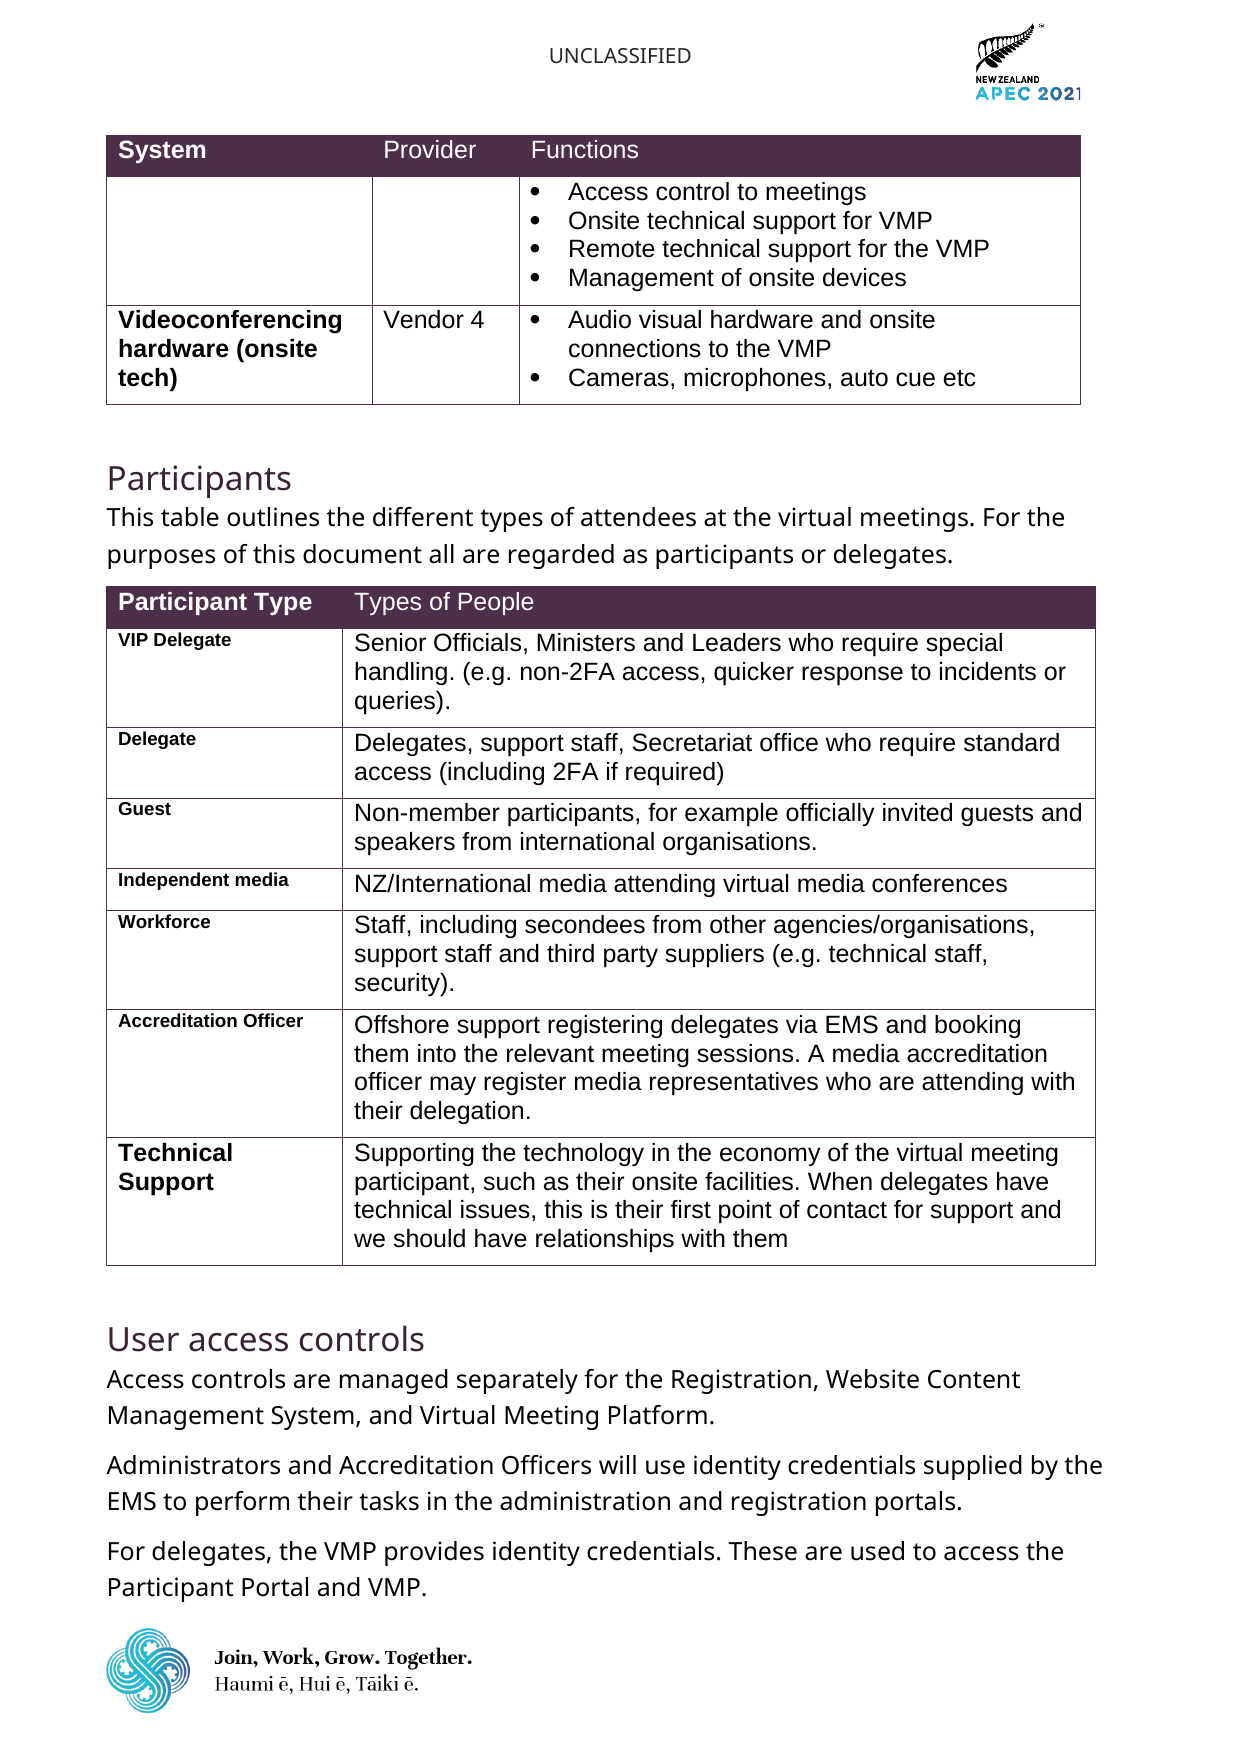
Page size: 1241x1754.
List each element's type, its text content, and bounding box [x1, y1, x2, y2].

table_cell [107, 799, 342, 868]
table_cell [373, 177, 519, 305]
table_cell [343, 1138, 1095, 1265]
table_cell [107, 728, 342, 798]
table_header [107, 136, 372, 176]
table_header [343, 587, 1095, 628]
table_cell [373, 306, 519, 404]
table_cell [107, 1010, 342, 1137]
subtitle Participants [106, 455, 1134, 500]
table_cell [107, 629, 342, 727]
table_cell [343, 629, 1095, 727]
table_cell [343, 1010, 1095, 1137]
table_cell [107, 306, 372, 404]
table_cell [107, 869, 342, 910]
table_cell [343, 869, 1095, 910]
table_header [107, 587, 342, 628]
picture [106, 1628, 499, 1713]
subtitle User access controls [106, 1316, 1134, 1361]
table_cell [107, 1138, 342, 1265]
picture [946, 71, 1083, 107]
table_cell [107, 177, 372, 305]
text Administrators and Accreditation Officers will use identity credentials supplied by the EMS to perform their tasks in the administration and registration portals. [106, 1447, 1134, 1518]
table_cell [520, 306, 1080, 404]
text For delegates, the VMP provides identity credentials. These are used to access the Participant Portal and VMP. [106, 1533, 1134, 1604]
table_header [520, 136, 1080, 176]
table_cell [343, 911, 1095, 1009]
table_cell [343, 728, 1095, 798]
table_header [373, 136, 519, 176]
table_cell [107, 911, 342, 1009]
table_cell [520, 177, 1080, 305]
text Access controls are managed separately for the Registration, Website Content Management System, and Virtual Meeting Platform. [106, 1361, 1134, 1432]
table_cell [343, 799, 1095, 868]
text This table outlines the different types of attendees at the virtual meetings. For the purposes of this document all are regarded as participants or delegates. [106, 500, 1134, 571]
